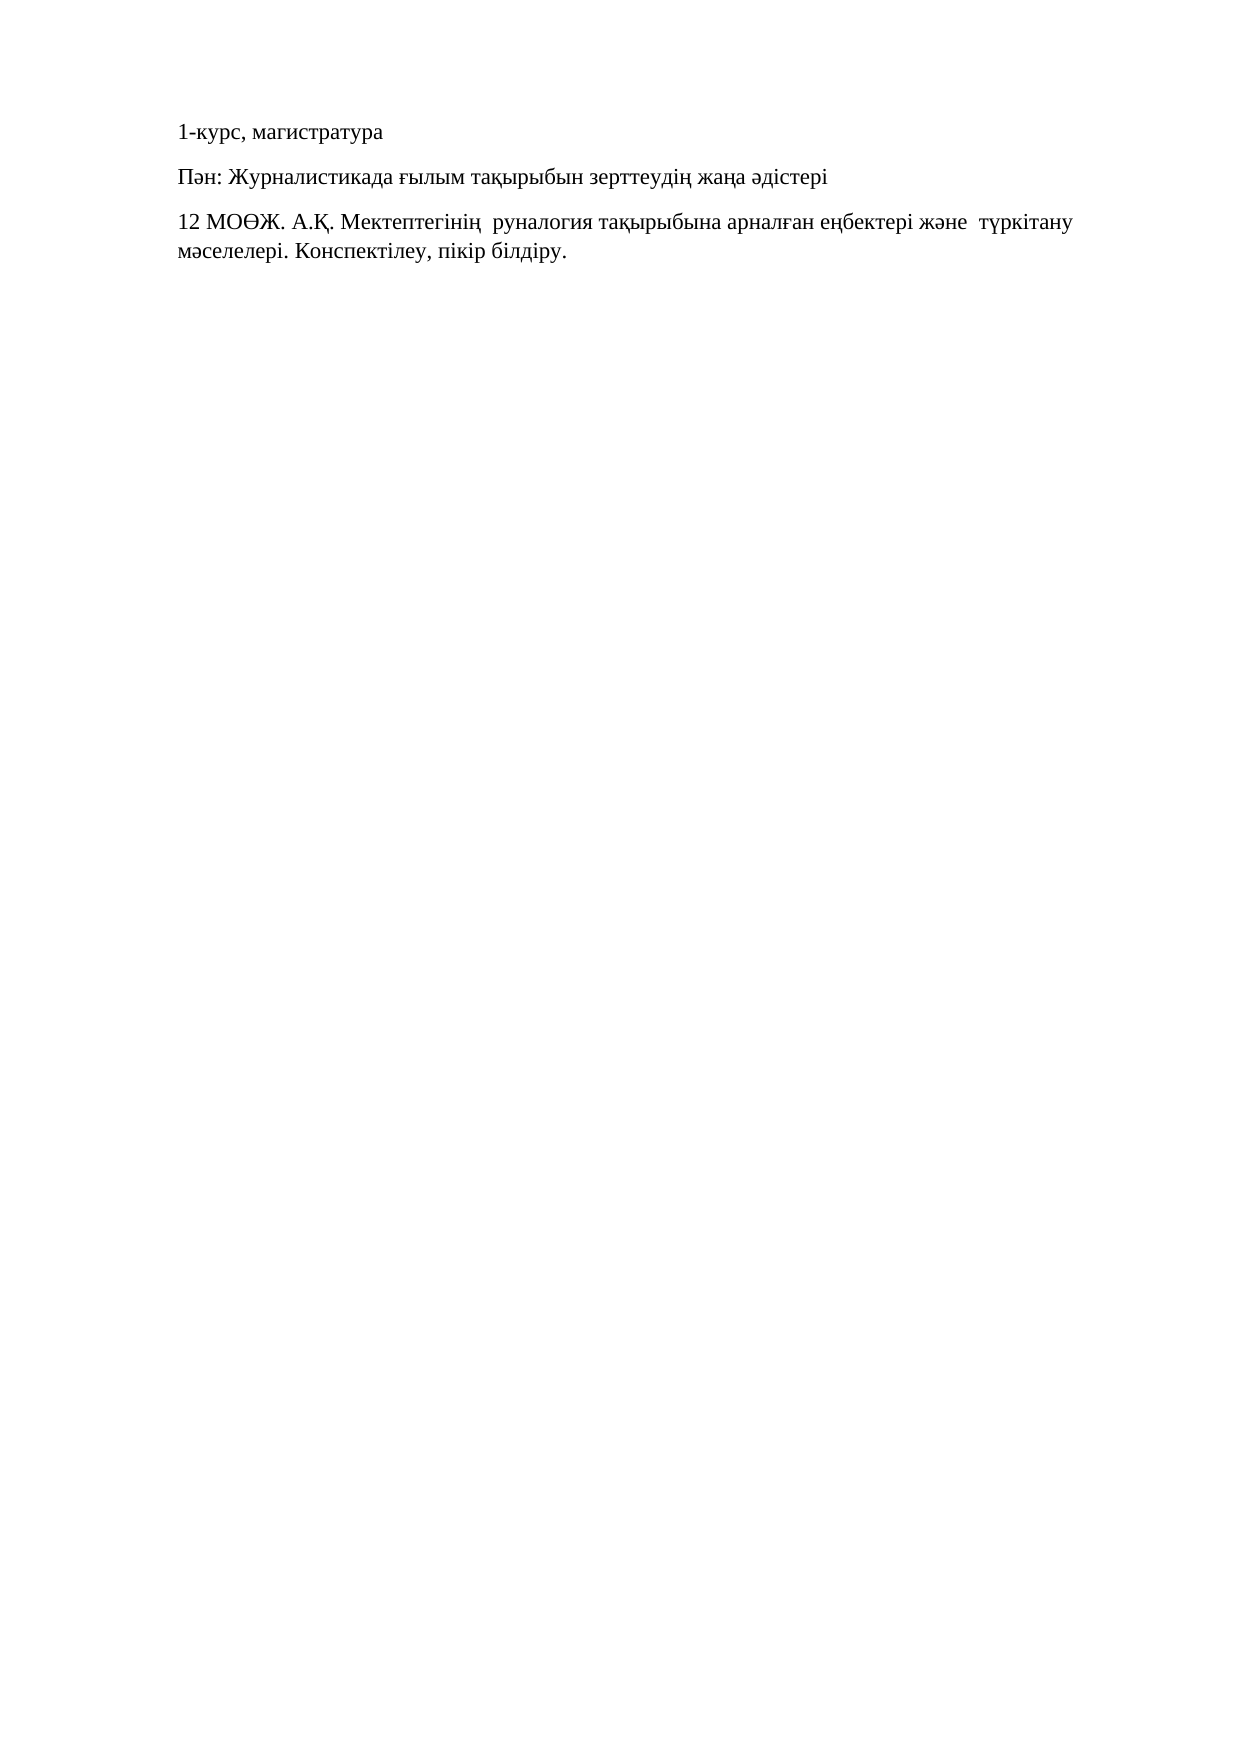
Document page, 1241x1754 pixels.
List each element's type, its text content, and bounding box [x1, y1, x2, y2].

text 12 МОӨЖ. А.Қ. Мектептегінің руналогия тақырыбына арналған еңбектері және түркітану мәселелері. Конспектілеу, пікір білдіру. [177, 208, 1152, 263]
text 1-курс, магистратура [177, 118, 1152, 144]
text Пән: Журналистикада ғылым тақырыбын зерттеудің жаңа әдістері [177, 163, 1152, 189]
